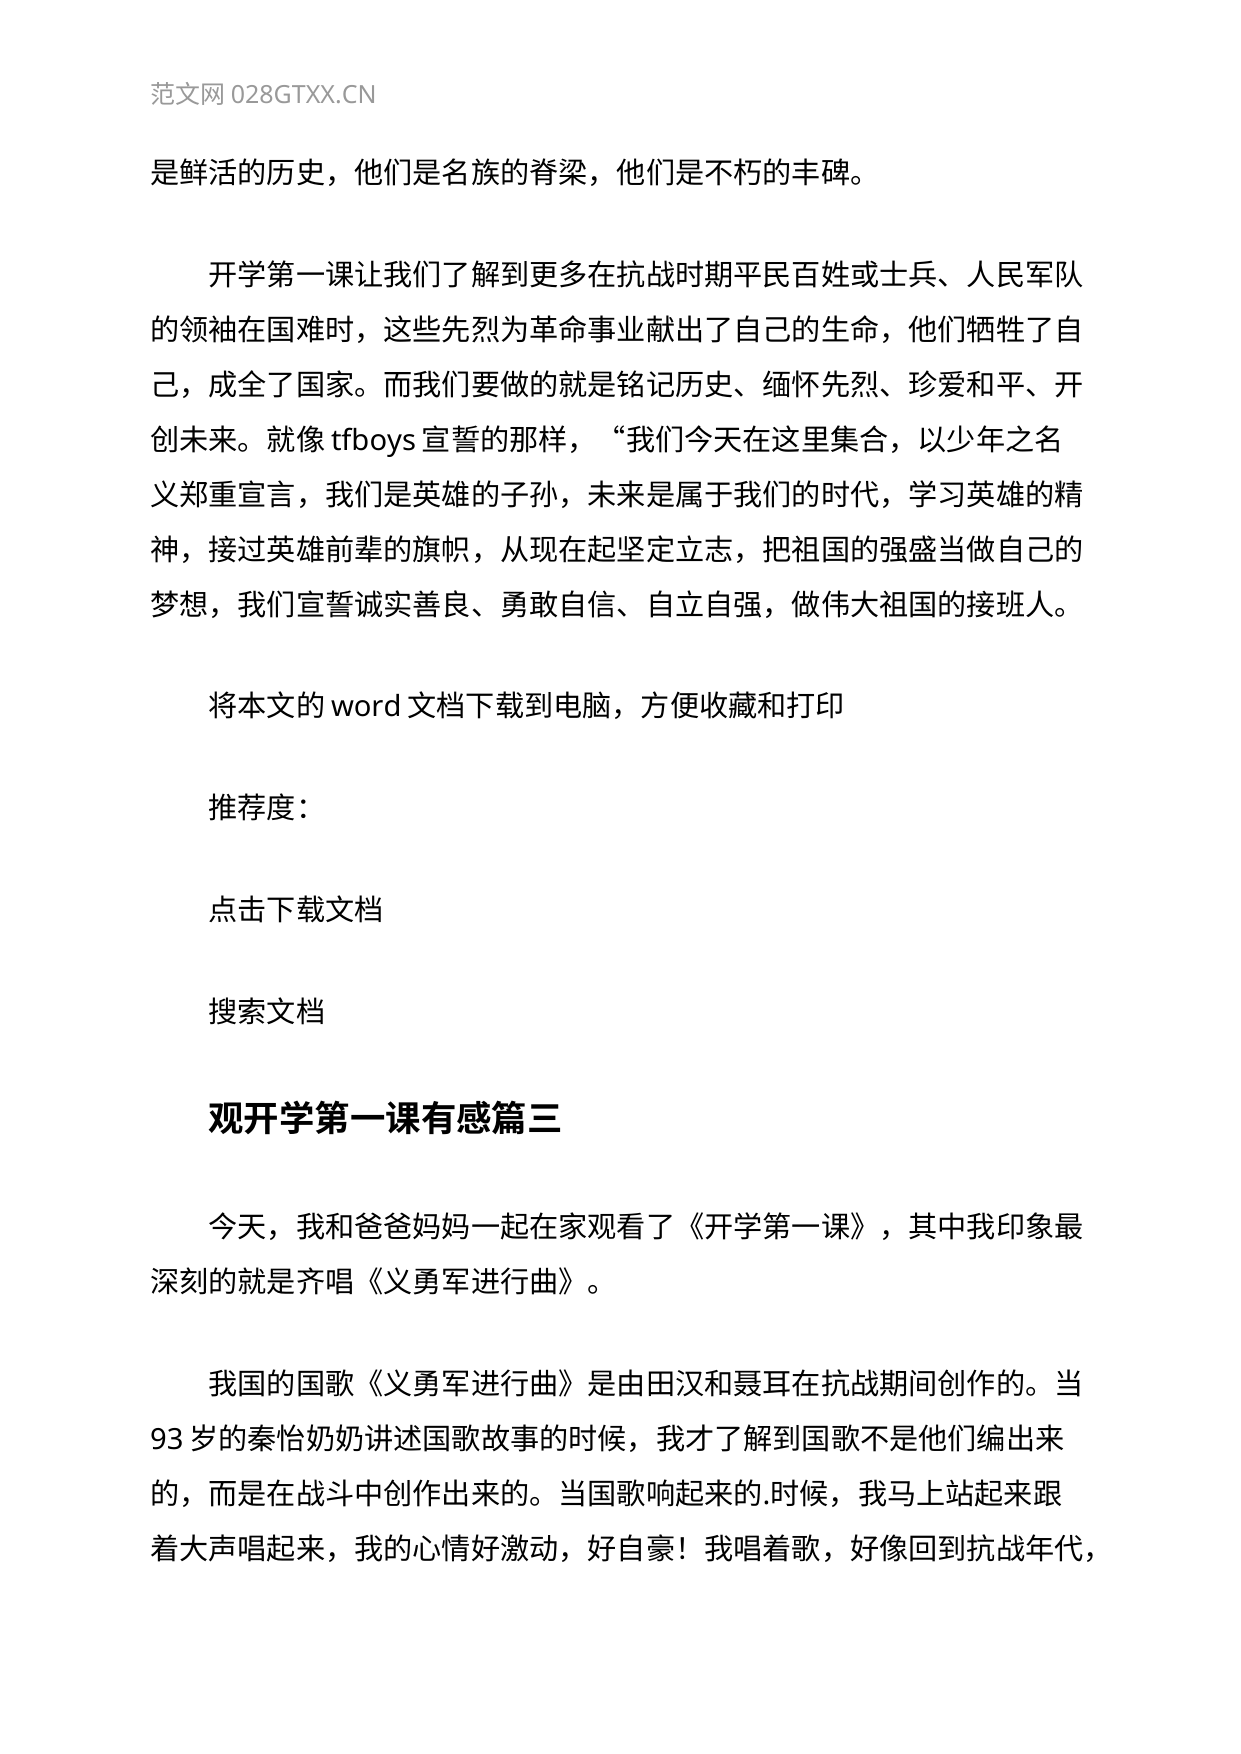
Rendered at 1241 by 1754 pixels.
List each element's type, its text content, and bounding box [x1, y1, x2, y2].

text 将本文的word文档下载到电脑，方便收藏和打印 [150, 683, 1090, 725]
text 观开学第一课有感篇三 [150, 1090, 1090, 1142]
text 推荐度： [150, 785, 1090, 827]
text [150, 150, 1090, 192]
text 点击下载文档 [150, 887, 1090, 929]
text 开学第一课让我们了解到更多在抗战时期平民百姓或士兵、人民军队的领袖在国难时，这些先烈为革命事业献出了自己的生命，他们牺牲了自己，成全了国家。而我们要做的就是铭记历史、缅怀先烈、珍爱和平、开创未来。就像tfboys宣誓的那样，“我们今天在这里集合，以少年之名义郑重宣言，我们是英雄的子孙，未来是属于我们的时代，学习英雄的精神，接过英雄前辈的旗帜，从现在起坚定立志，把祖国的强盛当做自己的梦想，我们宣誓诚实善良、勇敢自信、自立自强，做伟大祖国的接班人。 [150, 252, 1090, 623]
text 搜索文档 [150, 988, 1090, 1031]
text 今天，我和爸爸妈妈一起在家观看了《开学第一课》，其中我印象最深刻的就是齐唱《义勇军进行曲》。 [150, 1204, 1090, 1301]
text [150, 1360, 1090, 1568]
